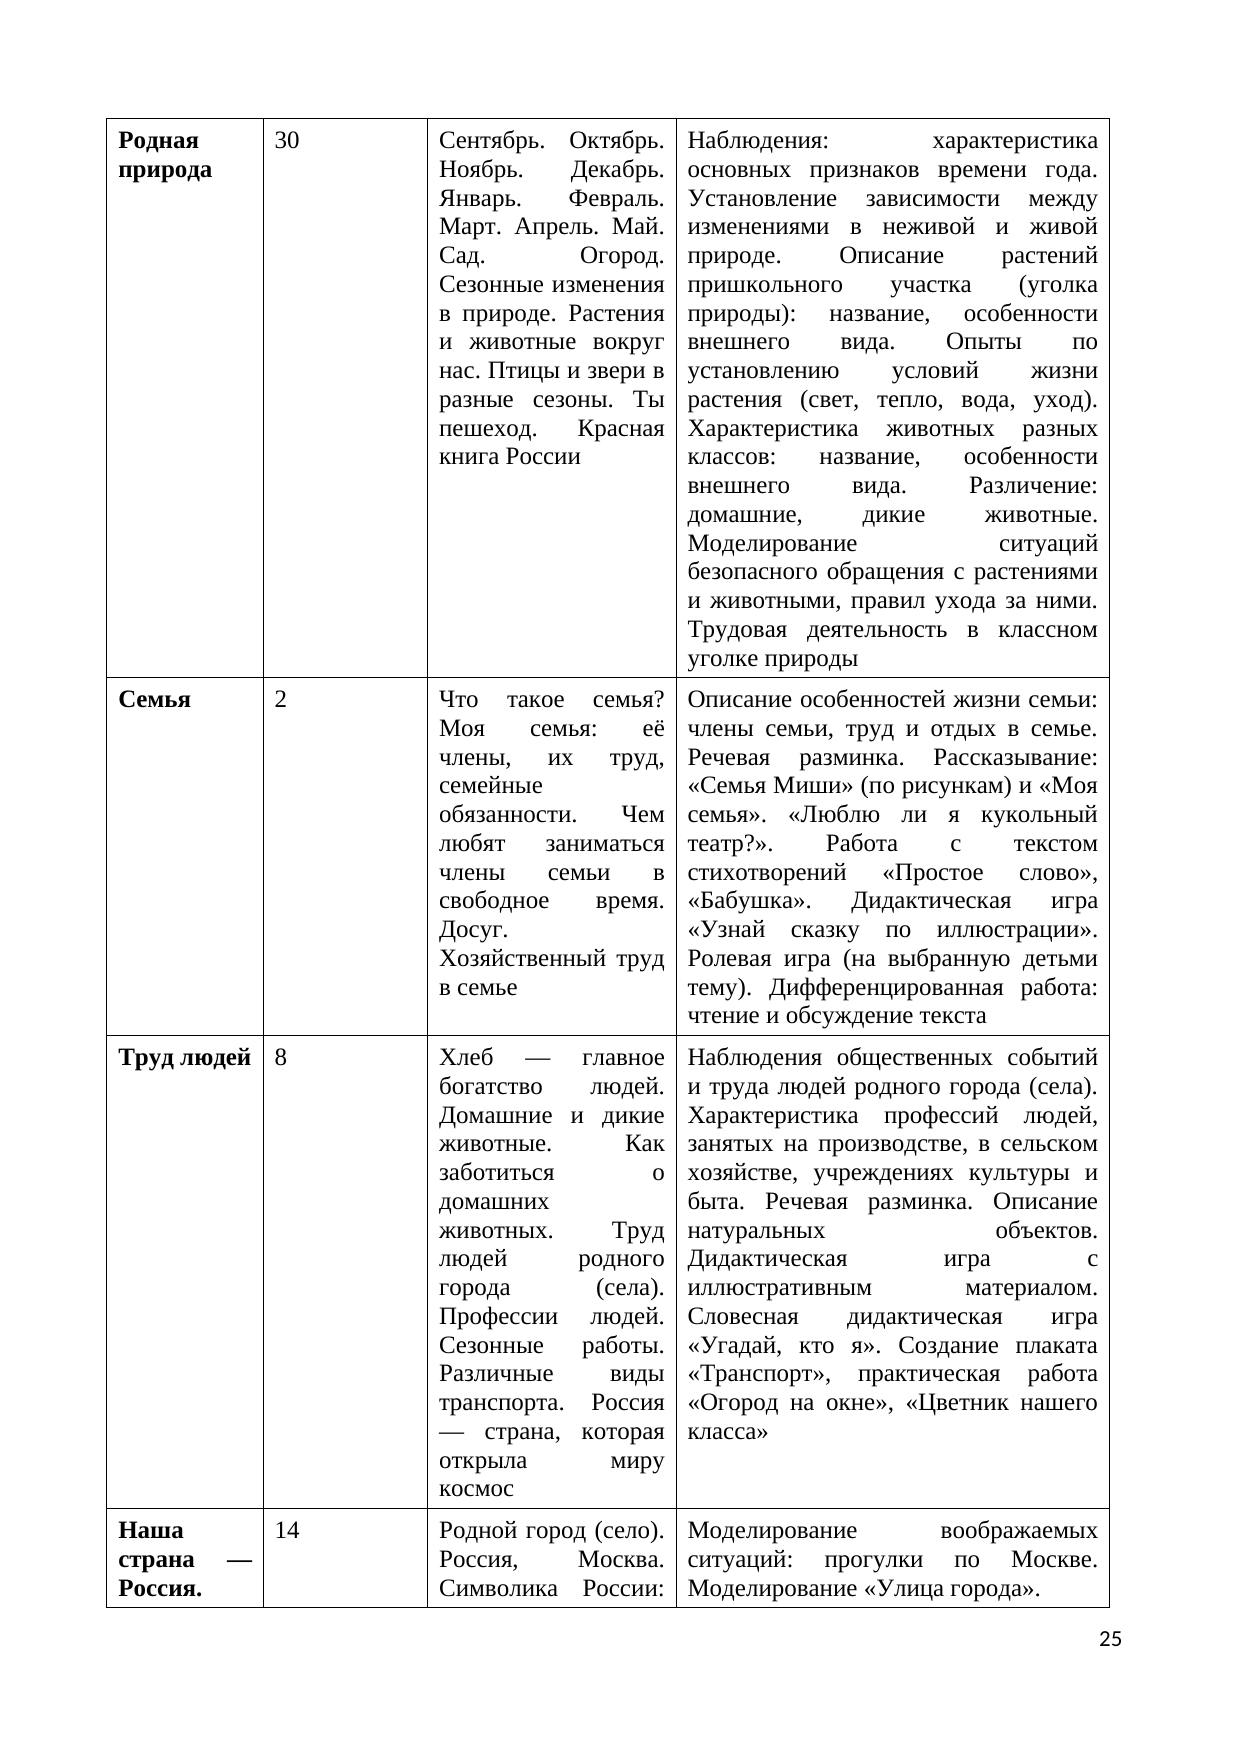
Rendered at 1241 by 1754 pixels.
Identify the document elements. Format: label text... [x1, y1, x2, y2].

table_cell 14 [264, 1509, 427, 1607]
table_cell 8 [264, 1036, 427, 1508]
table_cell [107, 1509, 263, 1607]
table_cell Сентябрь. Октябрь. Ноябрь. Декабрь. Январь. Февраль. Март. Апрель. Май. Сад. Огород. Сезонные изменения в природе. Растения и животные вокруг нас. Птицы и звери в разные сезоны. Ты пешеход. Красная книга России [428, 119, 676, 677]
table_cell Семья [107, 678, 263, 1035]
table_cell Хлеб — главное богатство людей. Домашние и дикие животные. Как заботиться о домашних животных. Труд людей родного города (села). Профессии людей. Сезонные работы. Различные виды транспорта. Россия — страна, которая открыла миру космос [428, 1036, 676, 1508]
table_cell Наблюдения общественных событий и труда людей родного города (села). Характеристика профессий людей, занятых на производстве, в сельском хозяйстве, учреждениях культуры и быта. Речевая разминка. Описание натуральных объектов. Дидактическая игра с иллюстративным материалом. Словесная дидактическая игра «Угадай, кто я». Создание плаката «Транспорт», практическая работа «Огород на окне», «Цветник нашего класса» [677, 1036, 1109, 1508]
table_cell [677, 1509, 1109, 1607]
table_cell 30 [264, 119, 427, 677]
table_cell Описание особенностей жизни семьи: члены семьи, труд и отдых в семье. Речевая разминка. Рассказывание: «Семья Миши» (по рисункам) и «Моя семья». «Люблю ли я кукольный театр?». Работа с текстом стихотворений «Простое слово», «Бабушка». Дидактическая игра «Узнай сказку по иллюстрации». Ролевая игра (на выбранную детьми тему). Дифференцированная работа: чтение и обсуждение текста [677, 678, 1109, 1035]
table_cell Что такое семья? Моя семья: её члены, их труд, семейные обязанности. Чем любят заниматься члены семьи в свободное время. Досуг. Хозяйственный труд в семье [428, 678, 676, 1035]
table_cell Труд людей [107, 1036, 263, 1508]
table_cell Родная природа [107, 119, 263, 677]
table_cell Наблюдения: характеристика основных признаков времени года. Установление зависимости между изменениями в неживой и живой природе. Описание растений пришкольного участка (уголка природы): название, особенности внешнего вида. Опыты по установлению условий жизни растения (свет, тепло, вода, уход). Характеристика животных разных классов: название, особенности внешнего вида. Различение: домашние, дикие животные. Моделирование ситуаций безопасного обращения с растениями и животными, правил ухода за ними. Трудовая деятельность в классном уголке природы [677, 119, 1109, 677]
table_cell 2 [264, 678, 427, 1035]
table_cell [428, 1509, 676, 1607]
